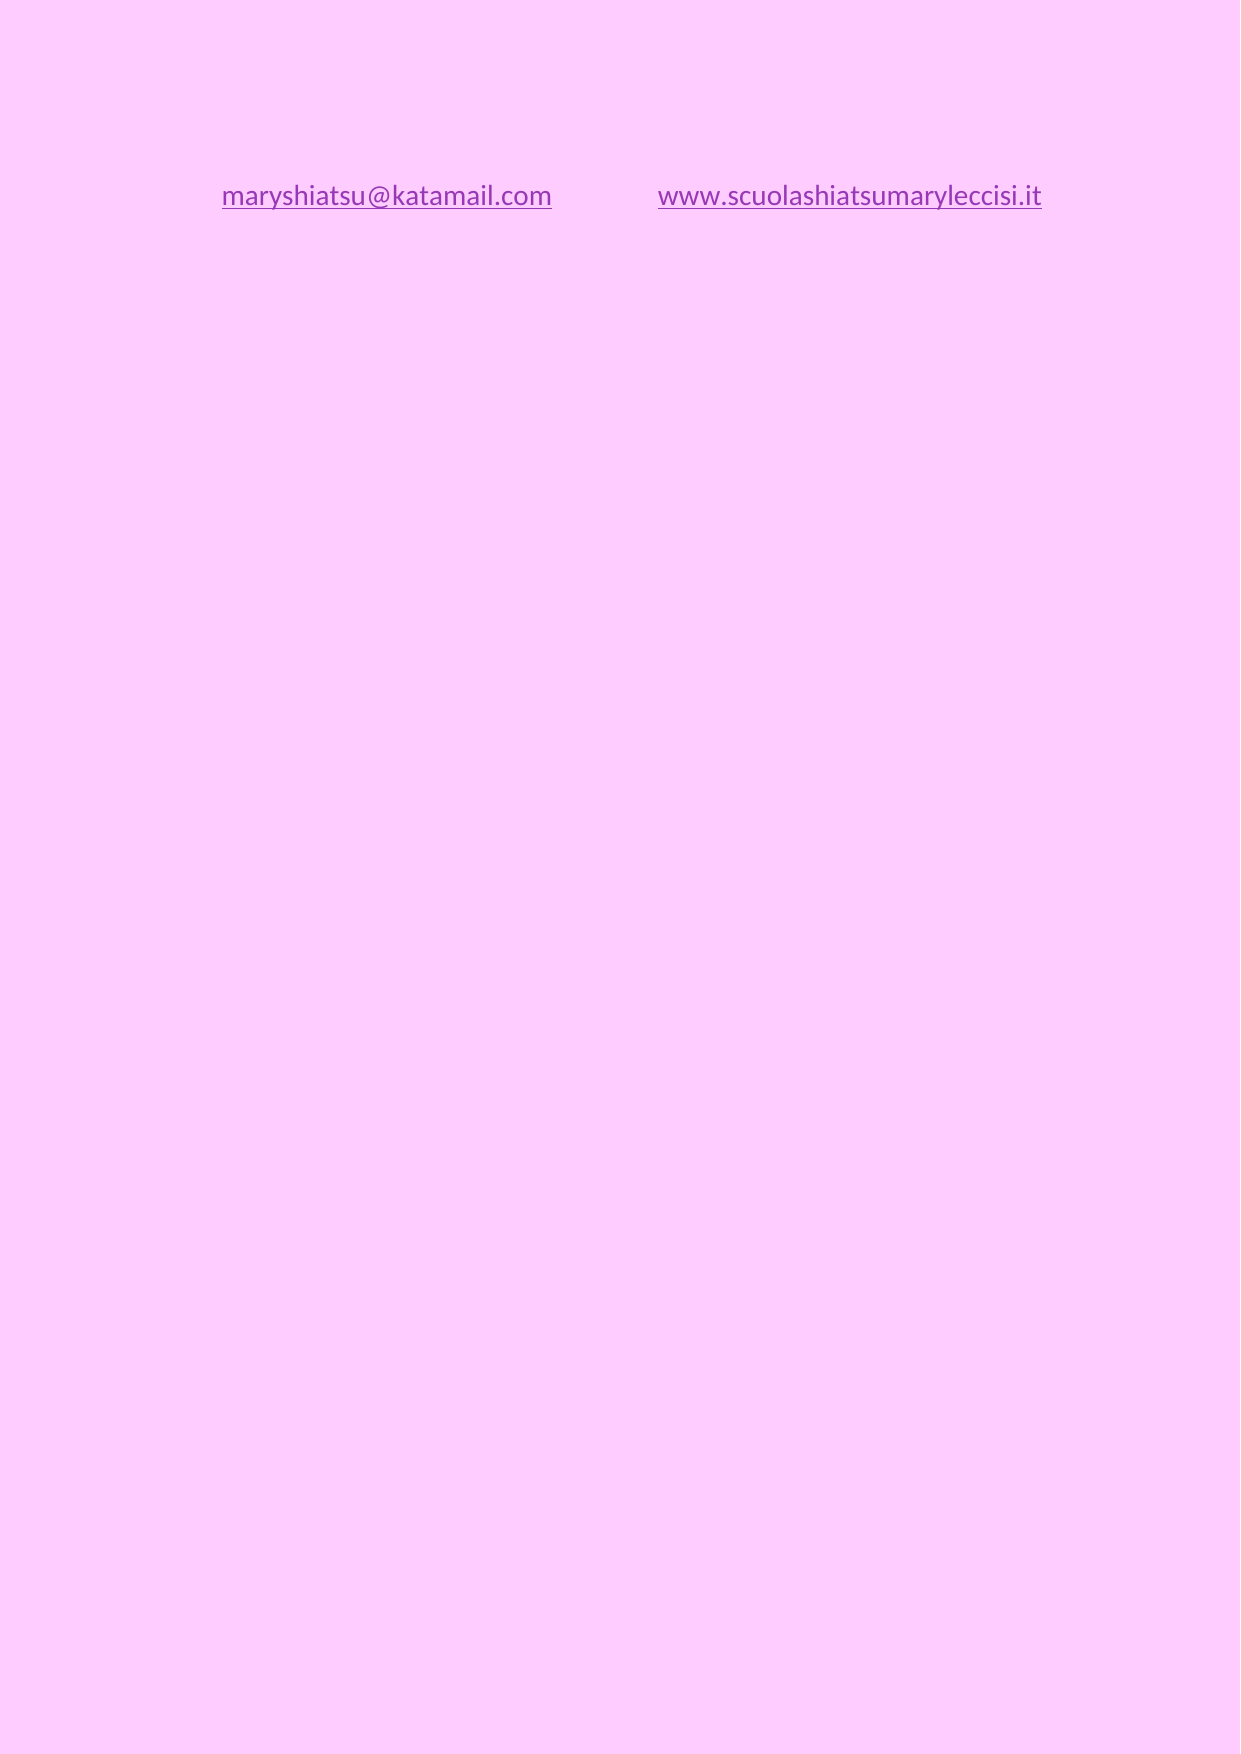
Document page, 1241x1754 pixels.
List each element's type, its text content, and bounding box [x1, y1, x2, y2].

text maryshiatsu@katamail.com www.scuolashiatsumaryleccisi.it [221, 177, 1122, 213]
